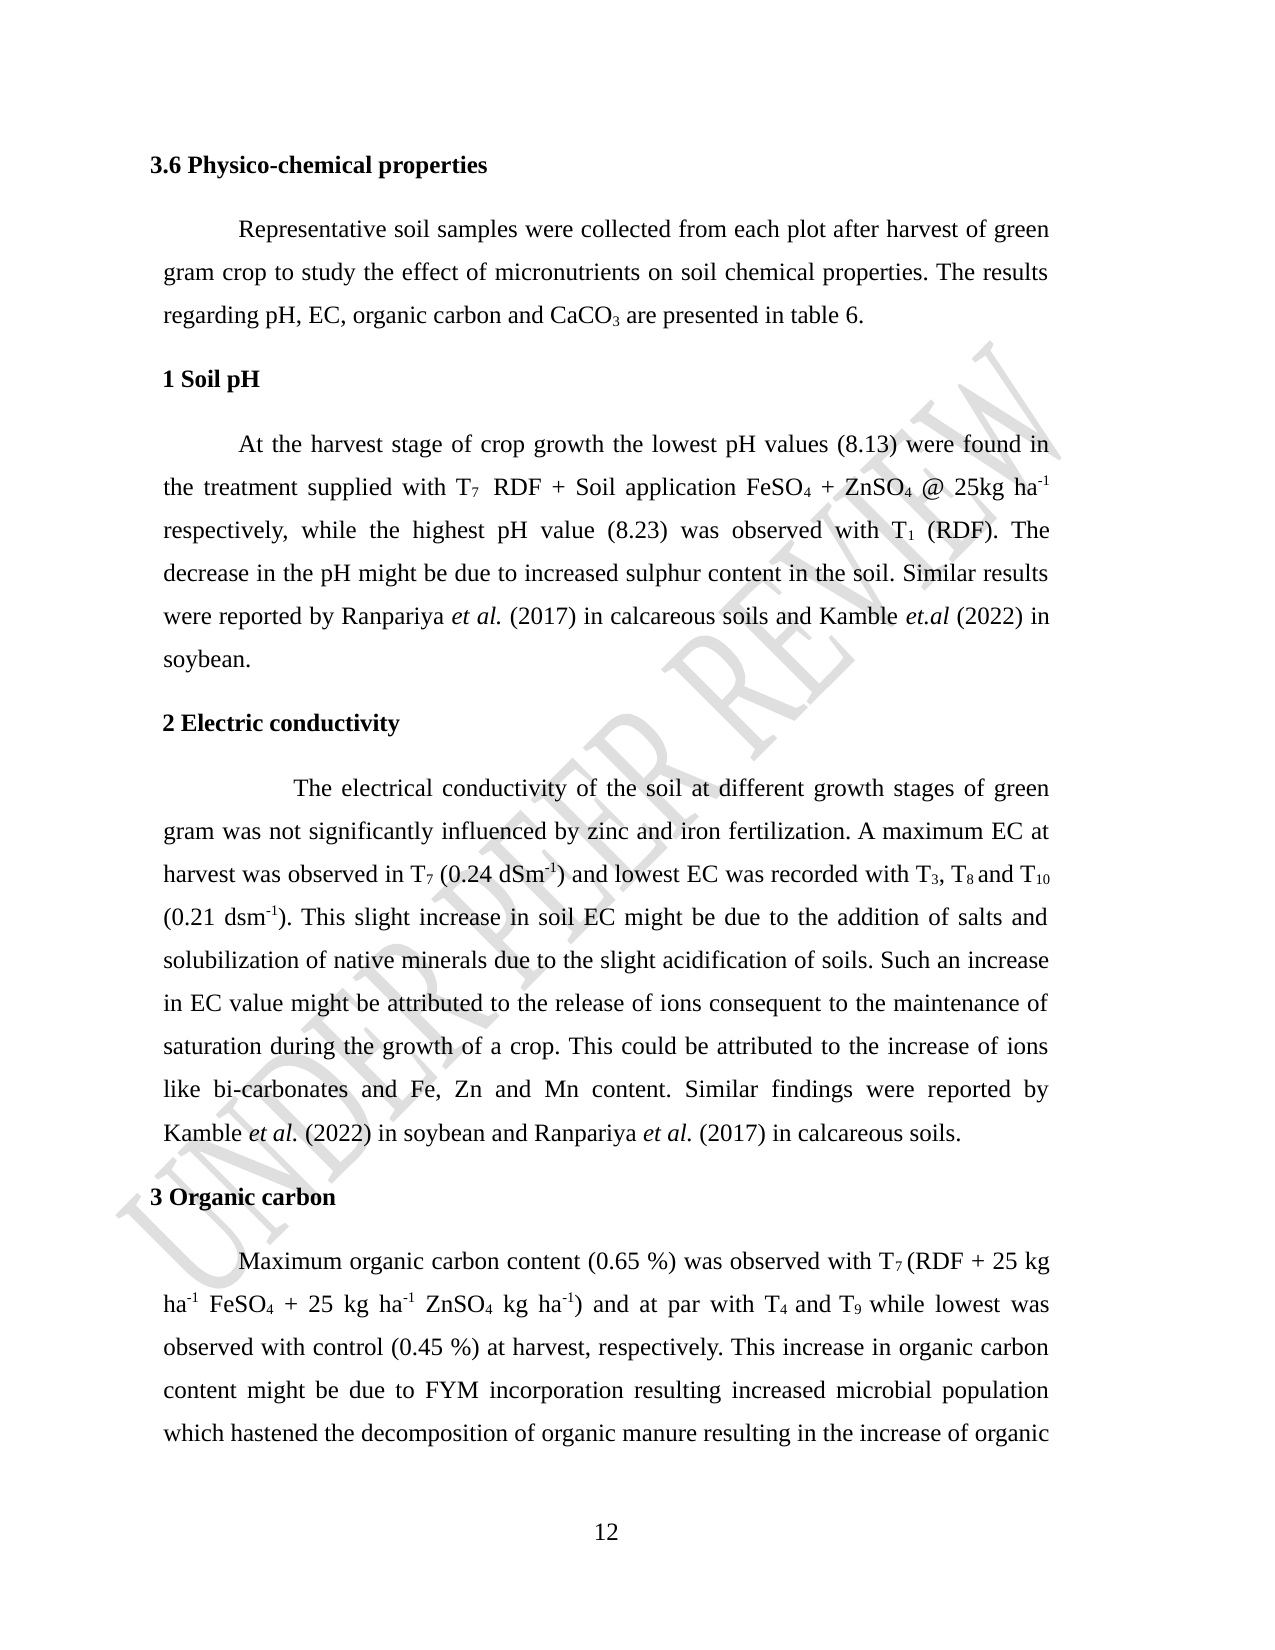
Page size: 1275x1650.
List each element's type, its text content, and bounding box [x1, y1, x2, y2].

text 2 Electric conductivity [162, 708, 1050, 737]
text 3.6 Physico-chemical properties [150, 150, 1047, 179]
text The electrical conductivity of the soil at different growth stages of green gram was not significantly influenced by zinc and iron fertilization. A maximum EC at harvest was observed in T7 (0.24 dSm-1) and lowest EC was recorded with T3, T8 and T10 (0.21 dsm-1). This slight increase in soil EC might be due to the addition of salts and solubilization of native minerals due to the slight acidification of soils. Such an increase in EC value might be attributed to the release of ions consequent to the maintenance of saturation during the growth of a crop. This could be attributed to the increase of ions like bi-carbonates and Fe, Zn and Mn content. Similar findings were reported by Kamble et al. (2022) in soybean and Ranpariya et al. (2017) in calcareous soils. [163, 773, 1050, 1146]
text 3 Organic carbon [150, 1182, 1050, 1211]
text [163, 1246, 1050, 1447]
text Representative soil samples were collected from each plot after harvest of green gram crop to study the effect of micronutrients on soil chemical properties. The results regarding pH, EC, organic carbon and CaCO3 are presented in table 6. [163, 214, 1050, 329]
text At the harvest stage of crop growth the lowest pH values (8.13) were found in the treatment supplied with T7 RDF + Soil application FeSO4 + ZnSO4 @ 25kg ha-1 respectively, while the highest pH value (8.23) was observed with T1 (RDF). The decrease in the pH might be due to increased sulphur content in the soil. Similar results were reported by Ranpariya et al. (2017) in calcareous soils and Kamble et.al (2022) in soybean. [163, 429, 1050, 673]
text 1 Soil pH [162, 364, 1050, 393]
